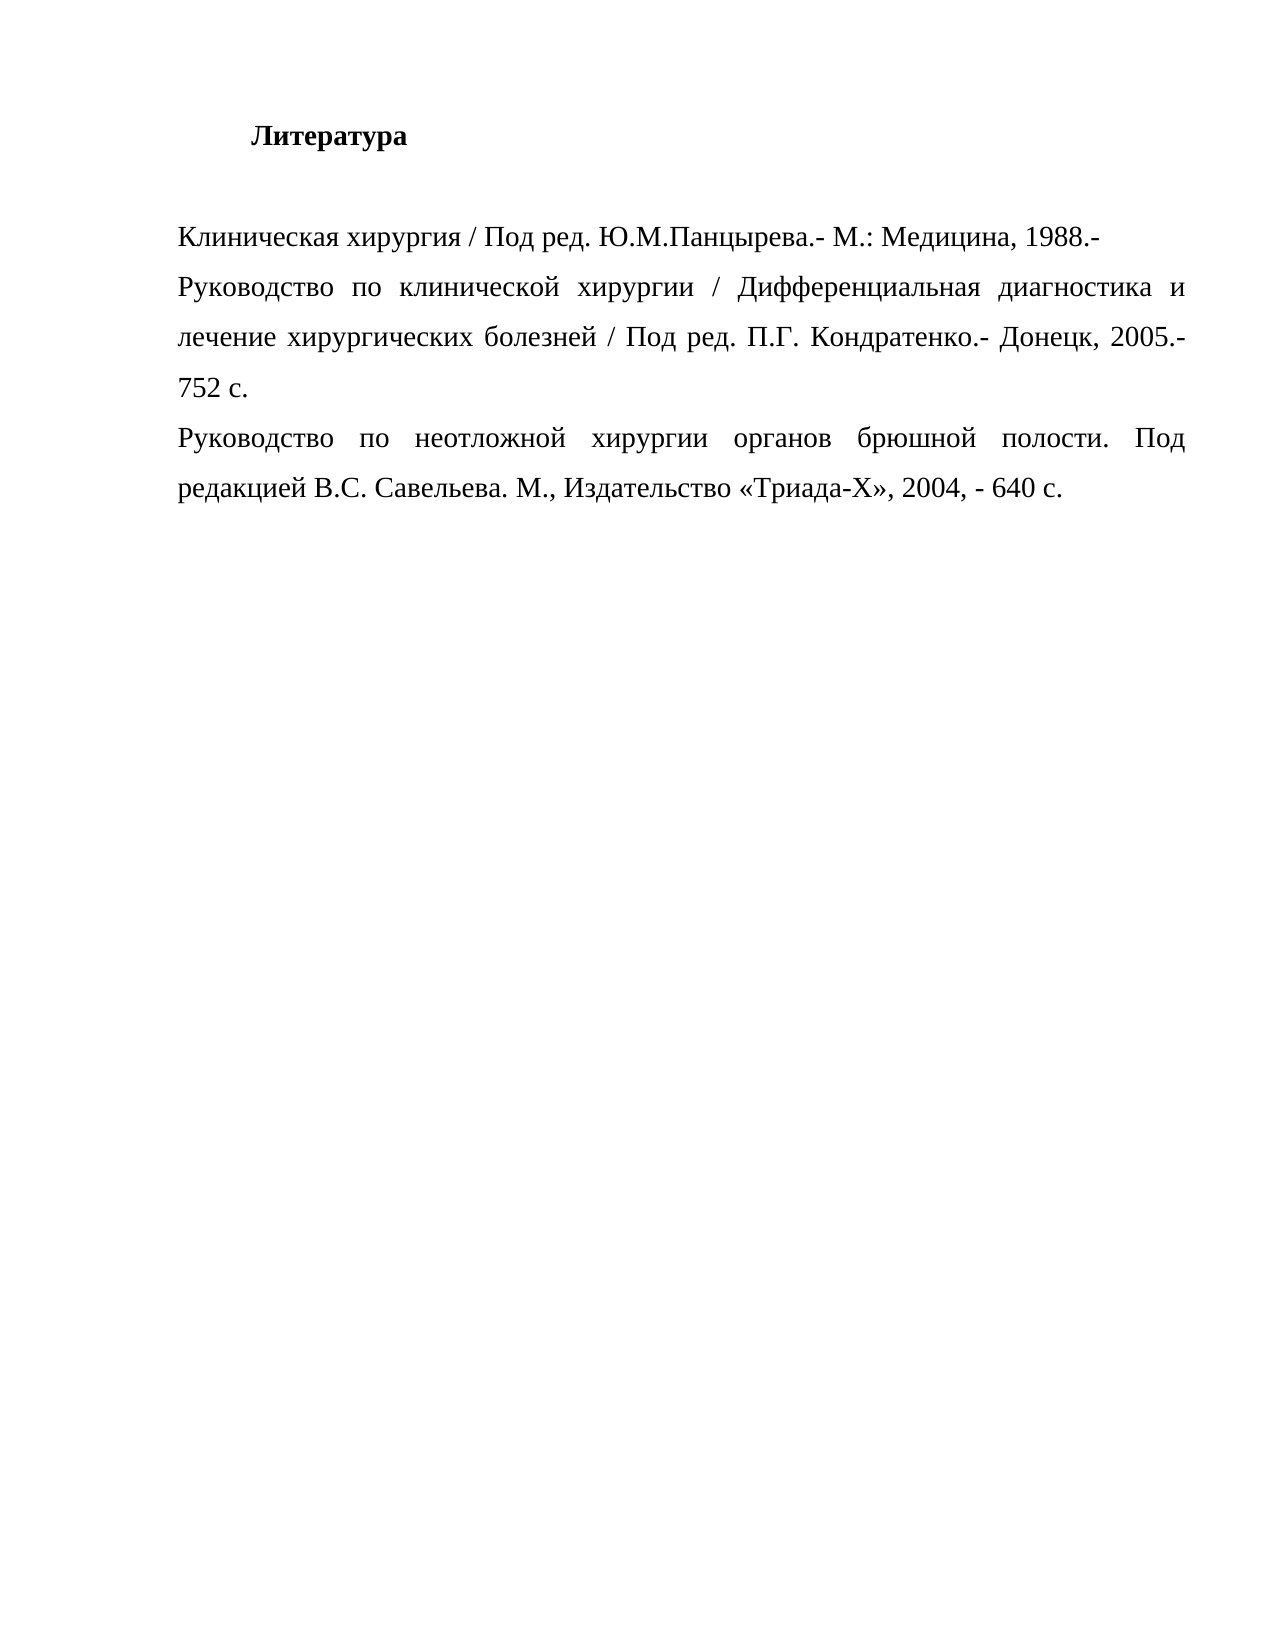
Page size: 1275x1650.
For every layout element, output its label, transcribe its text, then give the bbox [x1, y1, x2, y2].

text Клиническая хирургия / Под ред. Ю.М.Панцырева.- М.: Медицина, 1988.- [177, 219, 1186, 252]
text Руководство по неотложной хирургии органов брюшной полости. Под редакцией B.C. Савельева. М., Издательство «Триада-Х», 2004, - 640 с. [177, 420, 1186, 504]
text Руководство по клинической хирургии / Дифференциальная диагностика и лечение хирургических болезней / Под ред. П.Г. Кондратенко.- Донецк, 2005.- 752 с. [177, 269, 1186, 403]
text Литература [177, 118, 1186, 152]
